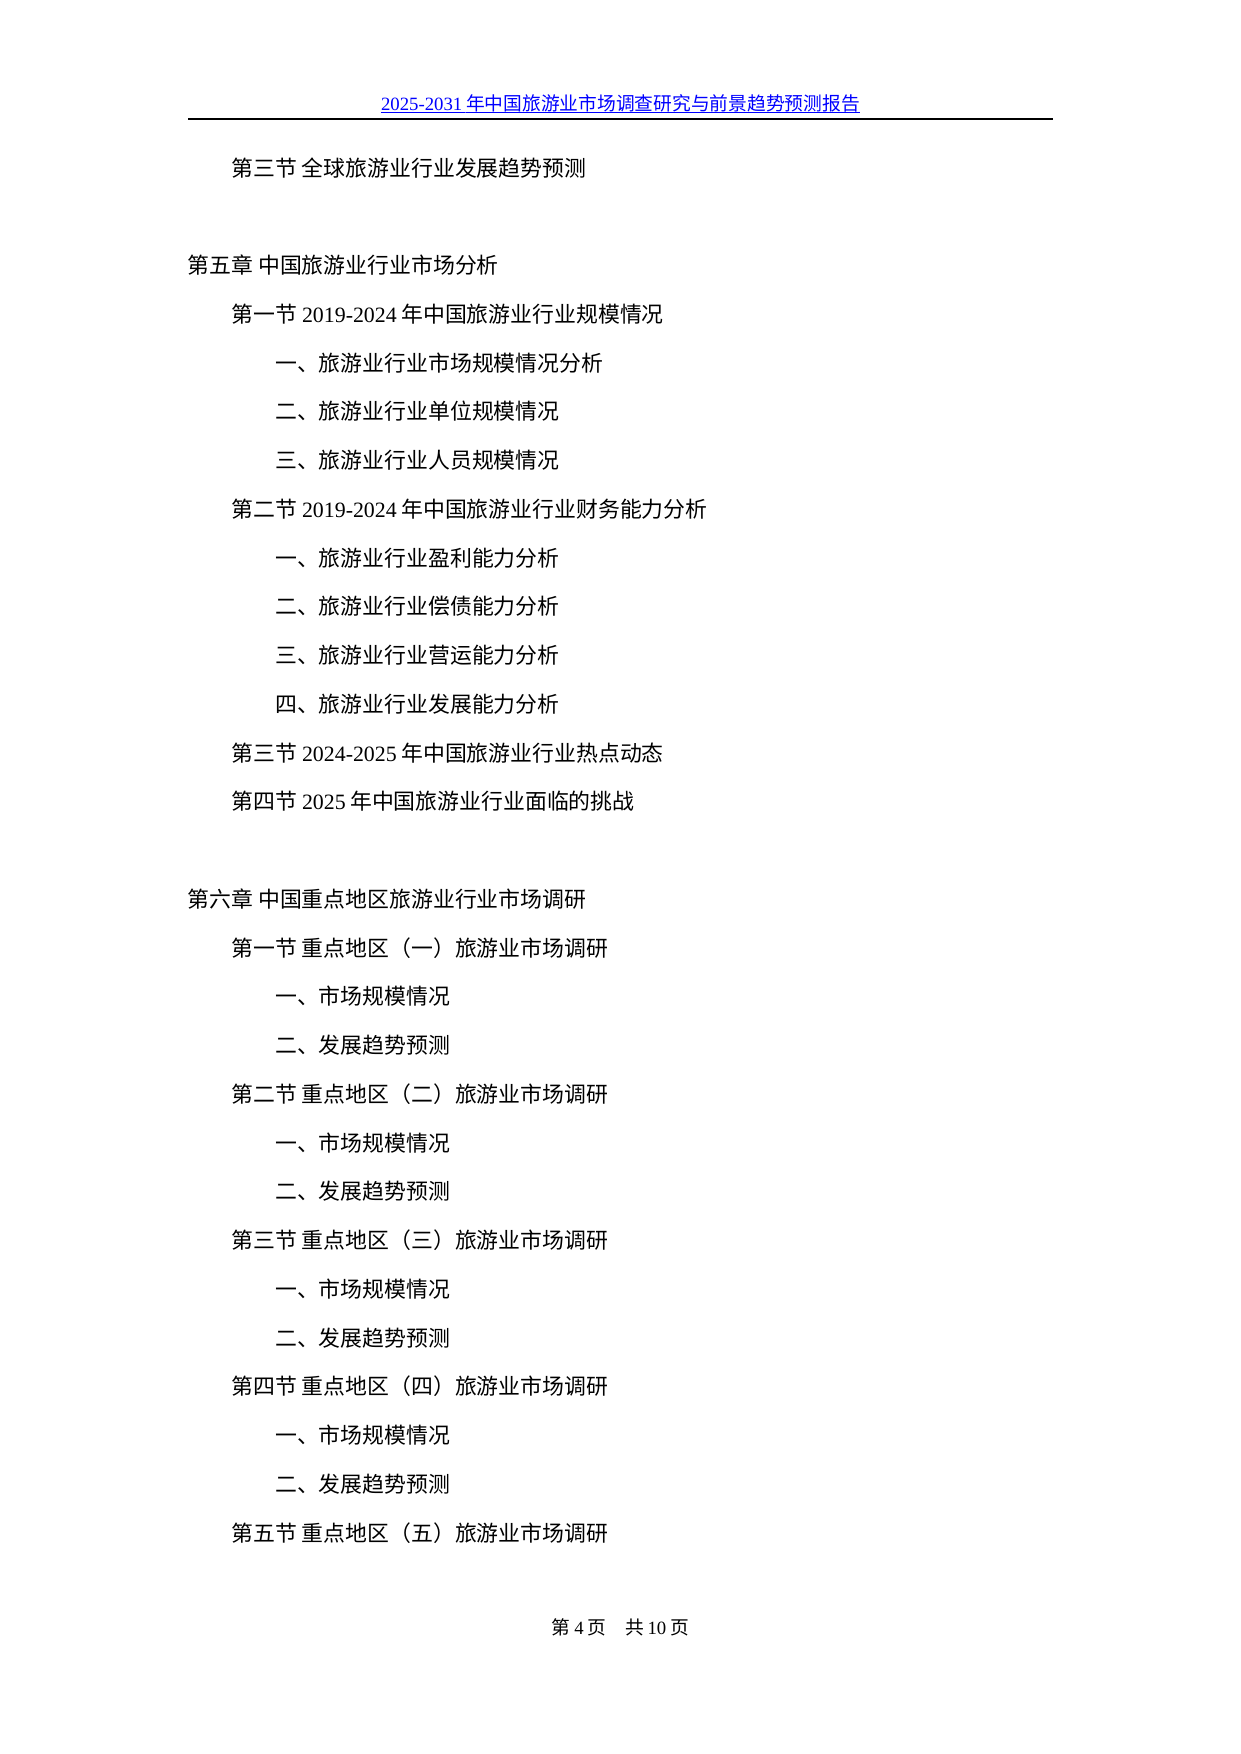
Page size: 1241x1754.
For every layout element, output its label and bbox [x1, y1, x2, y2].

text [187, 150, 1053, 1548]
